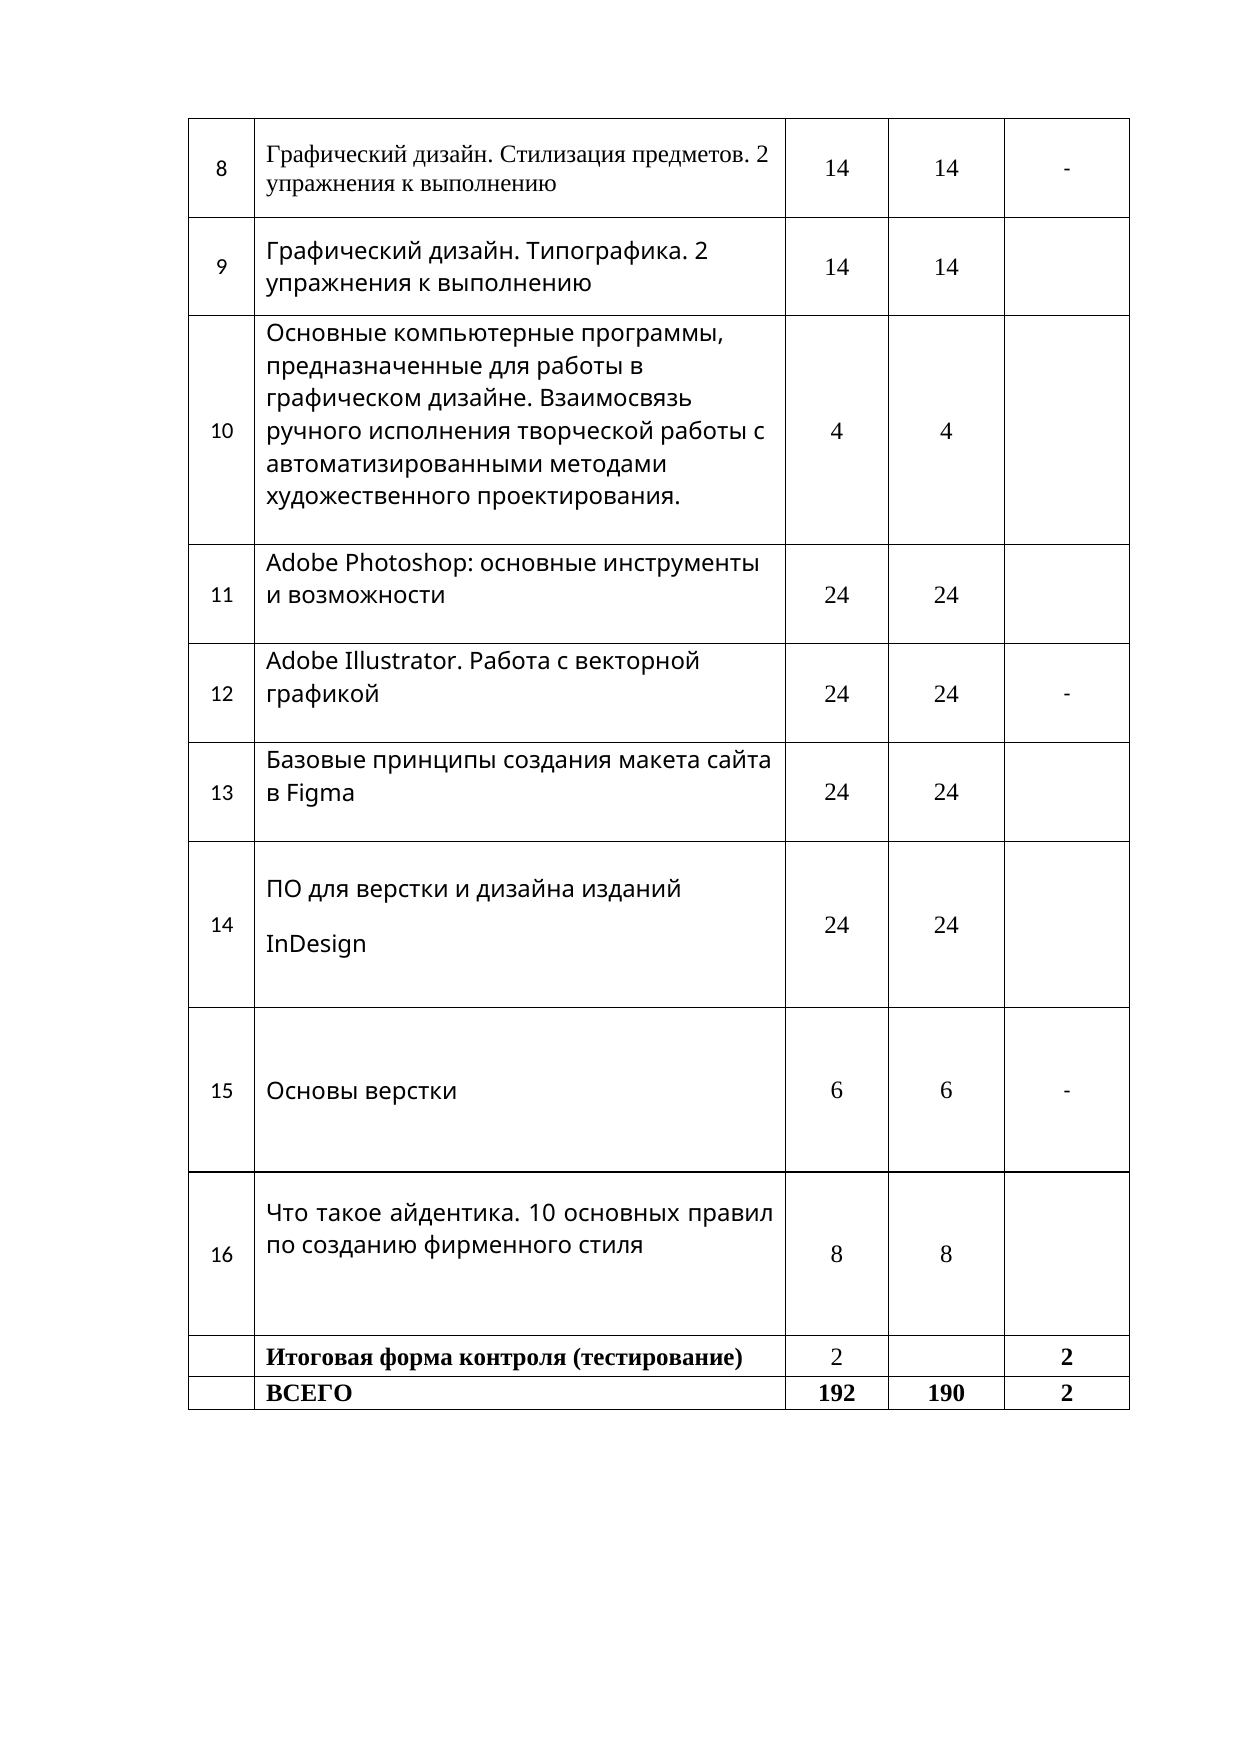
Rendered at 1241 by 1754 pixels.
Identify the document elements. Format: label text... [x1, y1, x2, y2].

table_cell [189, 1336, 254, 1376]
table_cell 24 [889, 743, 1004, 841]
table_cell Базовые принципы создания макета сайта в Figma [255, 743, 785, 841]
table_cell [1005, 218, 1129, 315]
table_cell 24 [786, 644, 888, 742]
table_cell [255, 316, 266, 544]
table_cell ПО для верстки и дизайна изданий InDesign [255, 842, 785, 1007]
table_cell 8 [786, 1173, 888, 1335]
table_cell 24 [786, 545, 888, 643]
table_cell [1005, 1173, 1129, 1335]
table_cell [1005, 842, 1129, 1007]
table_cell 10 [189, 316, 254, 544]
table_cell 11 [189, 545, 254, 643]
table_cell [889, 1336, 1004, 1376]
table_cell 12 [189, 644, 254, 742]
table_cell Adobe Photoshop: основные инструменты и возможности [446, 545, 785, 643]
table_cell [1005, 316, 1129, 544]
table_cell 14 [786, 218, 888, 315]
table_cell 14 [889, 119, 1004, 217]
table_cell 24 [889, 644, 1004, 742]
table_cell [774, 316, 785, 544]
table_cell 24 [889, 545, 1004, 643]
table_cell - [1005, 119, 1129, 217]
table_cell Итоговая форма контроля (тестирование) [255, 1336, 785, 1376]
table_cell Основы верстки [255, 1008, 785, 1171]
table_cell 13 [189, 743, 254, 841]
table_cell 24 [889, 842, 1004, 1007]
table_cell [189, 1377, 254, 1409]
table_cell 16 [189, 1173, 254, 1335]
table_cell 8 [189, 119, 254, 217]
table_cell 2 [1005, 1336, 1129, 1376]
table_cell 6 [786, 1008, 888, 1171]
table_cell 6 [889, 1008, 1004, 1171]
table_cell 190 [889, 1377, 1004, 1409]
table_cell [1005, 545, 1129, 643]
table_cell 9 [189, 218, 254, 315]
table_cell 4 [889, 316, 1004, 544]
table_cell 14 [889, 218, 1004, 315]
table_cell - [1005, 1008, 1129, 1171]
table_cell Графический дизайн. Стилизация предметов. 2 упражнения к выполнению [255, 119, 785, 217]
table_cell - [1005, 644, 1129, 742]
table_cell Adobe Illustrator. Работа с векторной графикой [379, 644, 785, 742]
table_cell Графический дизайн. Типографика. 2 упражнения к выполнению [255, 218, 785, 315]
table_cell 14 [189, 842, 254, 1007]
table_cell 24 [786, 743, 888, 841]
table_cell [1005, 743, 1129, 841]
table_cell 2 [786, 1336, 888, 1376]
table_cell ВСЕГО [255, 1377, 785, 1409]
table_cell 24 [786, 842, 888, 1007]
table_cell 14 [786, 119, 888, 217]
table_cell 192 [786, 1377, 888, 1409]
table_cell Что такое айдентика. 10 основных правил по созданию фирменного стиля [255, 1173, 785, 1335]
table_cell 2 [1005, 1377, 1129, 1409]
table_cell 15 [189, 1008, 254, 1171]
table_cell 8 [889, 1173, 1004, 1335]
table_cell 4 [786, 316, 888, 544]
